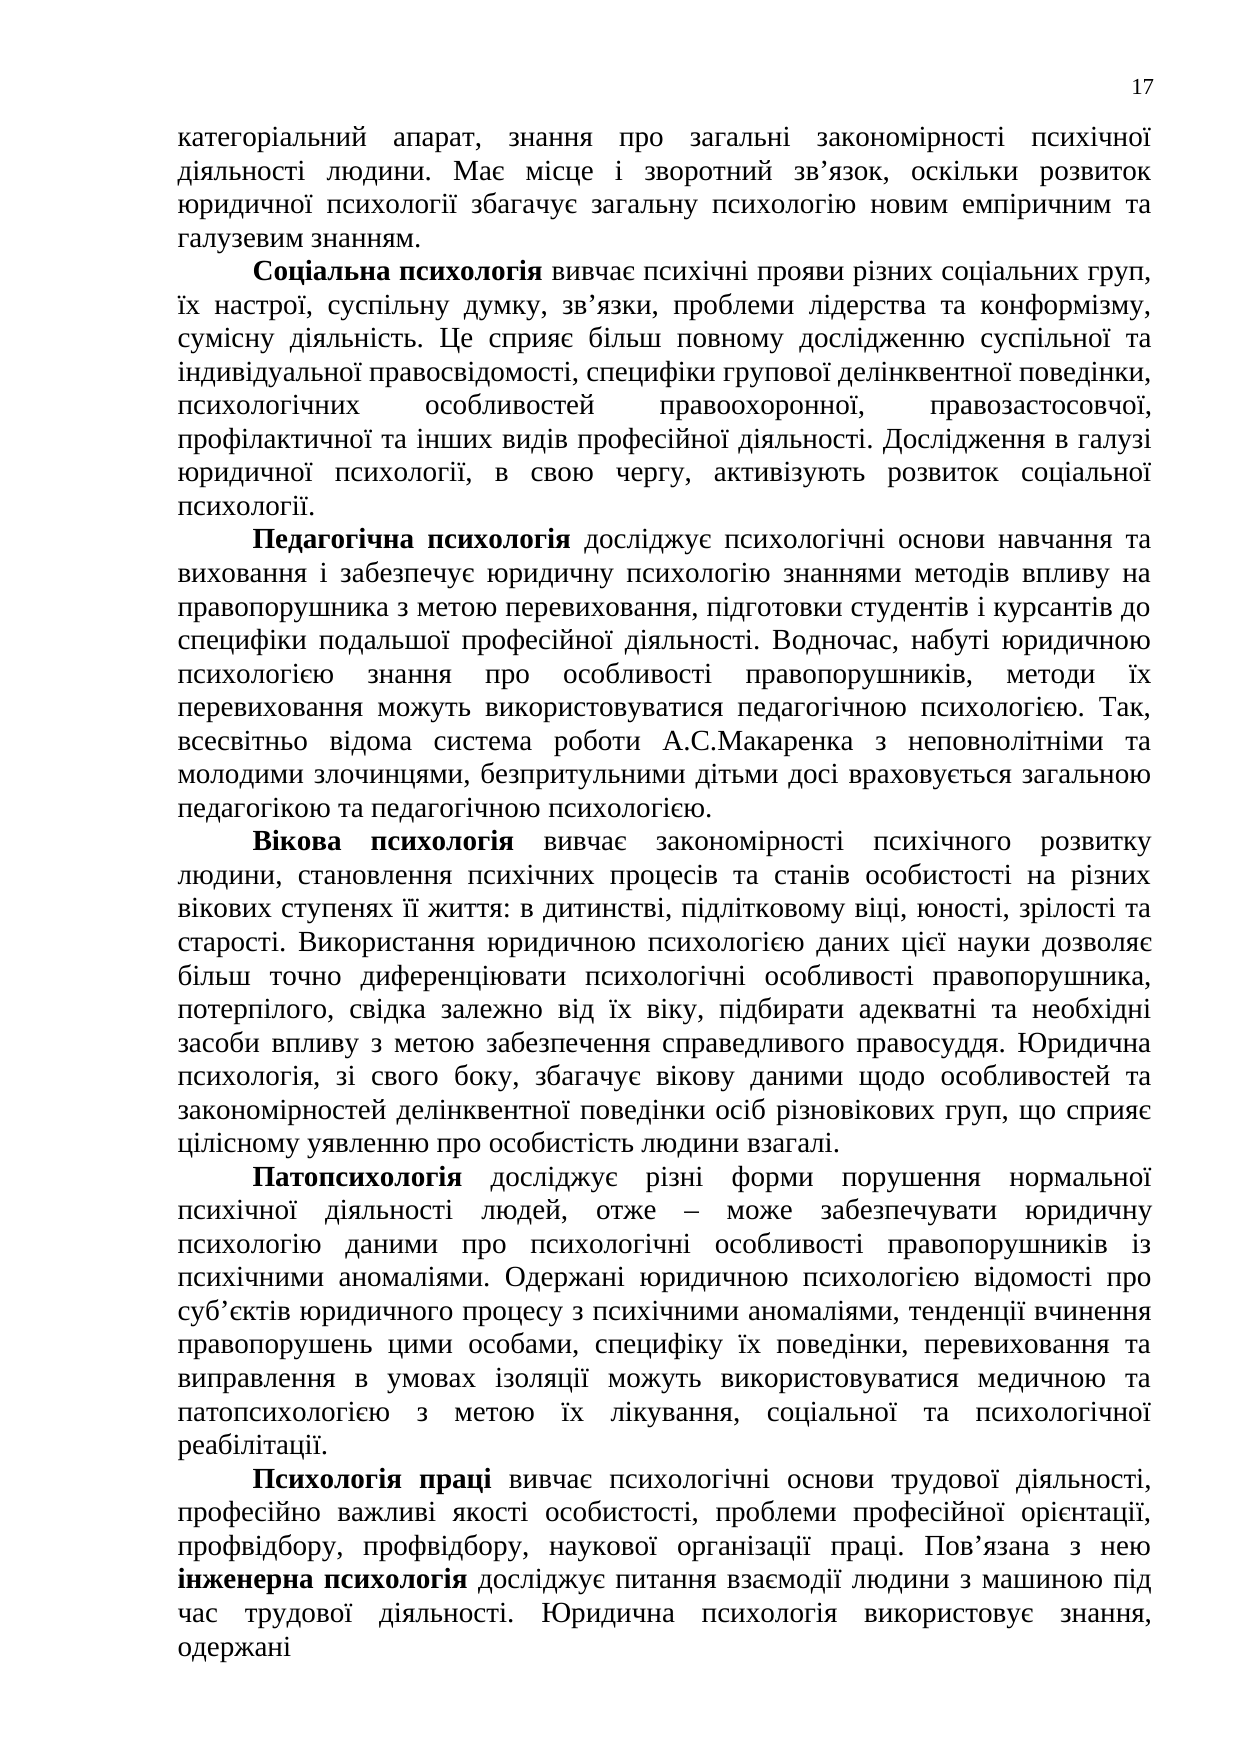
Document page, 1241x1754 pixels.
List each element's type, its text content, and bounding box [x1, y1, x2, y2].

text категорiальний апарат, знання про загальні закономiрності психiчної дiяльностi людини. Має мiсце i зворотний зв’язок, оскiльки розвиток юридичної психологiї збагачує загальну психологiю новим емпiричним та галузевим знанням. [177, 119, 1152, 253]
text Патопсихологiя дослiджує рiзнi форми порушення нормальної психiчної дiяльностi людей, отже – може забезпечувати юридичну психологiю даними про психологiчнi особливостi правопорушникiв із психiчними аномалiями. Одержанi юридичною психологiєю вiдомостi про суб’єктiв юридичного процесу з психiчними аномалiями, тенденцiї вчинення правопорушень цими особами, специфiку їх поведiнки, перевиховання та виправлення в умовах iзоляцiї можуть використовуватися медичною та патопсихологiєю з метою їх лiкування, соцiальної та психологiчної реабiлiтацiї. [177, 1159, 1152, 1461]
text Вiкова психологiя вивчає закономiрностi психiчного розвитку людини, становлення психiчних процесiв та станiв особистостi на рiзних вiкових ступенях її життя: в дитинствi, пiдлiтковому вiцi, юностi, зрiлостi та старостi. Використання юридичною психологiєю даних цiєї науки дозволяє бiльш точно диференцiювати психологiчнi особливостi правопорушника, потерпiлого, свiдка залежно вiд їх вiку, пiдбирати адекватнi та необхiднi засоби впливу з метою забезпечення справедливого правосуддя. Юридична психологiя, зi свого боку, збагачує вiкову даними щодо особливостей та закономiрностей делінквентної поведiнки осiб рiзновiкових груп, що сприяє цiлiсному уявленню про особистiсть людини взагалi. [177, 823, 1152, 1159]
text Психологiя працi вивчає психологiчнi основи трудової дiяльностi, професiйно важливi якостi особистостi, проблеми професiйної орiєнтацiї, профвiдбору, профвідбору, наукової органiзацiї працi. Пов’язана з нею iнженерна психологiя дослiджує питання взаємодiї людини з машиною пiд час трудової дiяльностi. Юридична психологiя використовує знання, одержанi [177, 1461, 1152, 1662]
text Соцiальна психологiя вивчає психiчнi прояви рiзних соцiальних груп, їх настрої, суспiльну думку, зв’язки, проблеми лiдерства та конформiзму, сумiсну дiяльнiсть. Це сприяє бiльш повному дослiдженню суспiльної та iндивiдуальної правосвiдомостi, специфiки групової делінквентної поведінки, психологічних особливостей правоохоронної, правозастосовчої, профiлактичної та iнших видів професiйної дiяльностi. Дослiдження в галузi юридичної психологiї, в свою чергу, активiзують розвиток соцiальної психологiї. [177, 253, 1152, 522]
text Педагогiчна психологiя дослiджує психологiчнi основи навчання та виховання i забезпечує юридичну психологiю знаннями методiв впливу на правопорушника з метою перевиховання, пiдготовки студентiв і курсантів до специфiки подальшої професiйної дiяльностi. Водночас, набутi юридичною психологiєю знання про особливостi правопорушникiв, методи їх перевиховання можуть використовуватися педагогiчною психологiєю. Так, всесвiтньо вiдома система роботи А.С.Макаренка з неповнолiтнiми та молодими злочинцями, безпритульними дiтьми досі враховується загальною педагогiкою та педагогiчною психологiєю. [177, 522, 1152, 823]
